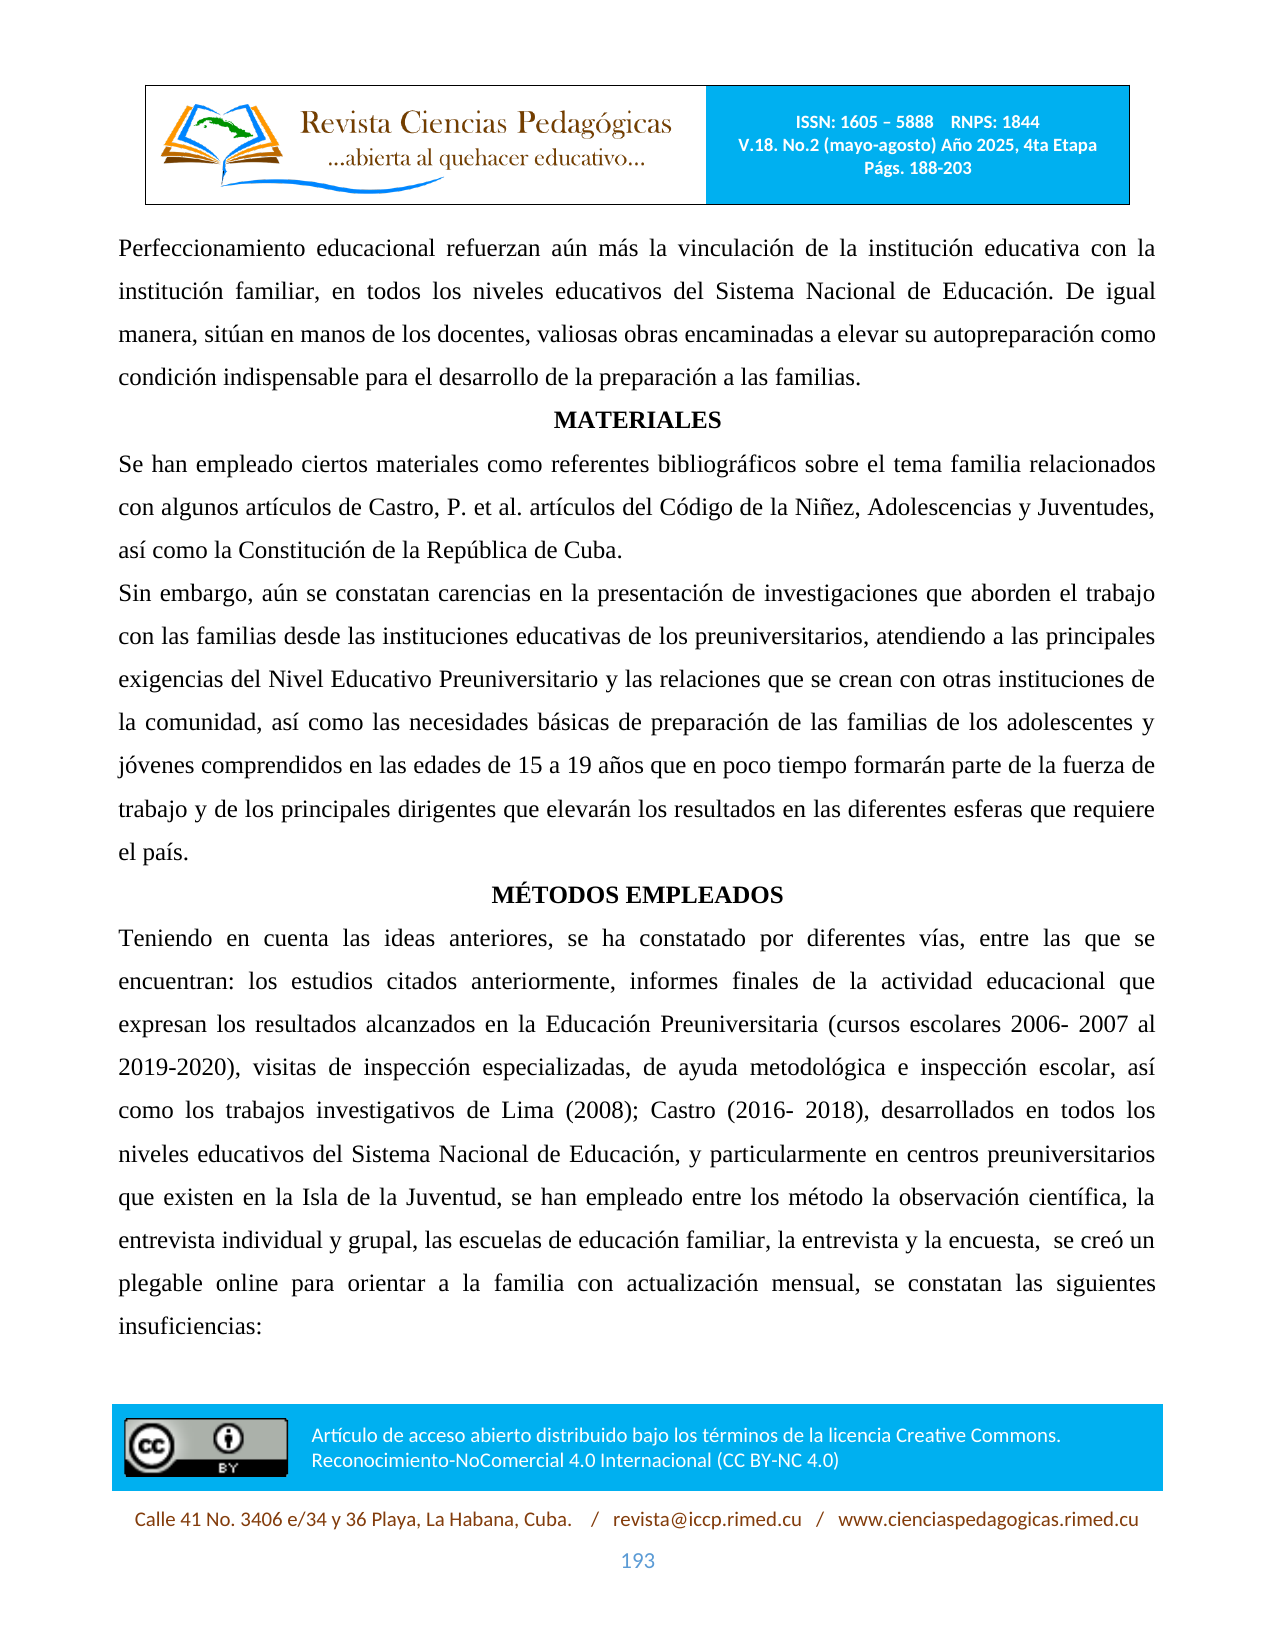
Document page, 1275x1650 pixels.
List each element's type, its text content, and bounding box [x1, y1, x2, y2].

text MÉTODOS EMPLEADOS [118, 880, 1157, 909]
text Se han empleado ciertos materiales como referentes bibliográficos sobre el tema familia relacionados con algunos artículos de Castro, P. et al. artículos del Código de la Niñez, Adolescencias y Juventudes, así como la Constitución de la República de Cuba. [118, 449, 1157, 564]
picture [160, 93, 692, 197]
picture [126, 1419, 287, 1476]
text MATERIALES [118, 406, 1157, 434]
text Sin embargo, aún se constatan carencias en la presentación de investigaciones que aborden el trabajo con las familias desde las instituciones educativas de los preuniversitarios, atendiendo a las principales exigencias del Nivel Educativo Preuniversitario y las relaciones que se crean con otras instituciones de la comunidad, así como las necesidades básicas de preparación de las familias de los adolescentes y jóvenes comprendidos en las edades de 15 a 19 años que en poco tiempo formarán parte de la fuerza de trabajo y de los principales dirigentes que elevarán los resultados en las diferentes esferas que requiere el país. [118, 578, 1157, 866]
text Teniendo en cuenta las ideas anteriores, se ha constatado por diferentes vías, entre las que se encuentran: los estudios citados anteriormente, informes finales de la actividad educacional que expresan los resultados alcanzados en la Educación Preuniversitaria (cursos escolares 2006- 2007 al 2019-2020), visitas de inspección especializadas, de ayuda metodológica e inspección escolar, así como los trabajos investigativos de Lima (2008); Castro (2016- 2018), desarrollados en todos los niveles educativos del Sistema Nacional de Educación, y particularmente en centros preuniversitarios que existen en la Isla de la Juventud, se han empleado entre los método la observación científica, la entrevista individual y grupal, las escuelas de educación familiar, la entrevista y la encuesta, se creó un plegable online para orientar a la familia con actualización mensual, se constatan las siguientes insuficiencias: [118, 923, 1157, 1340]
